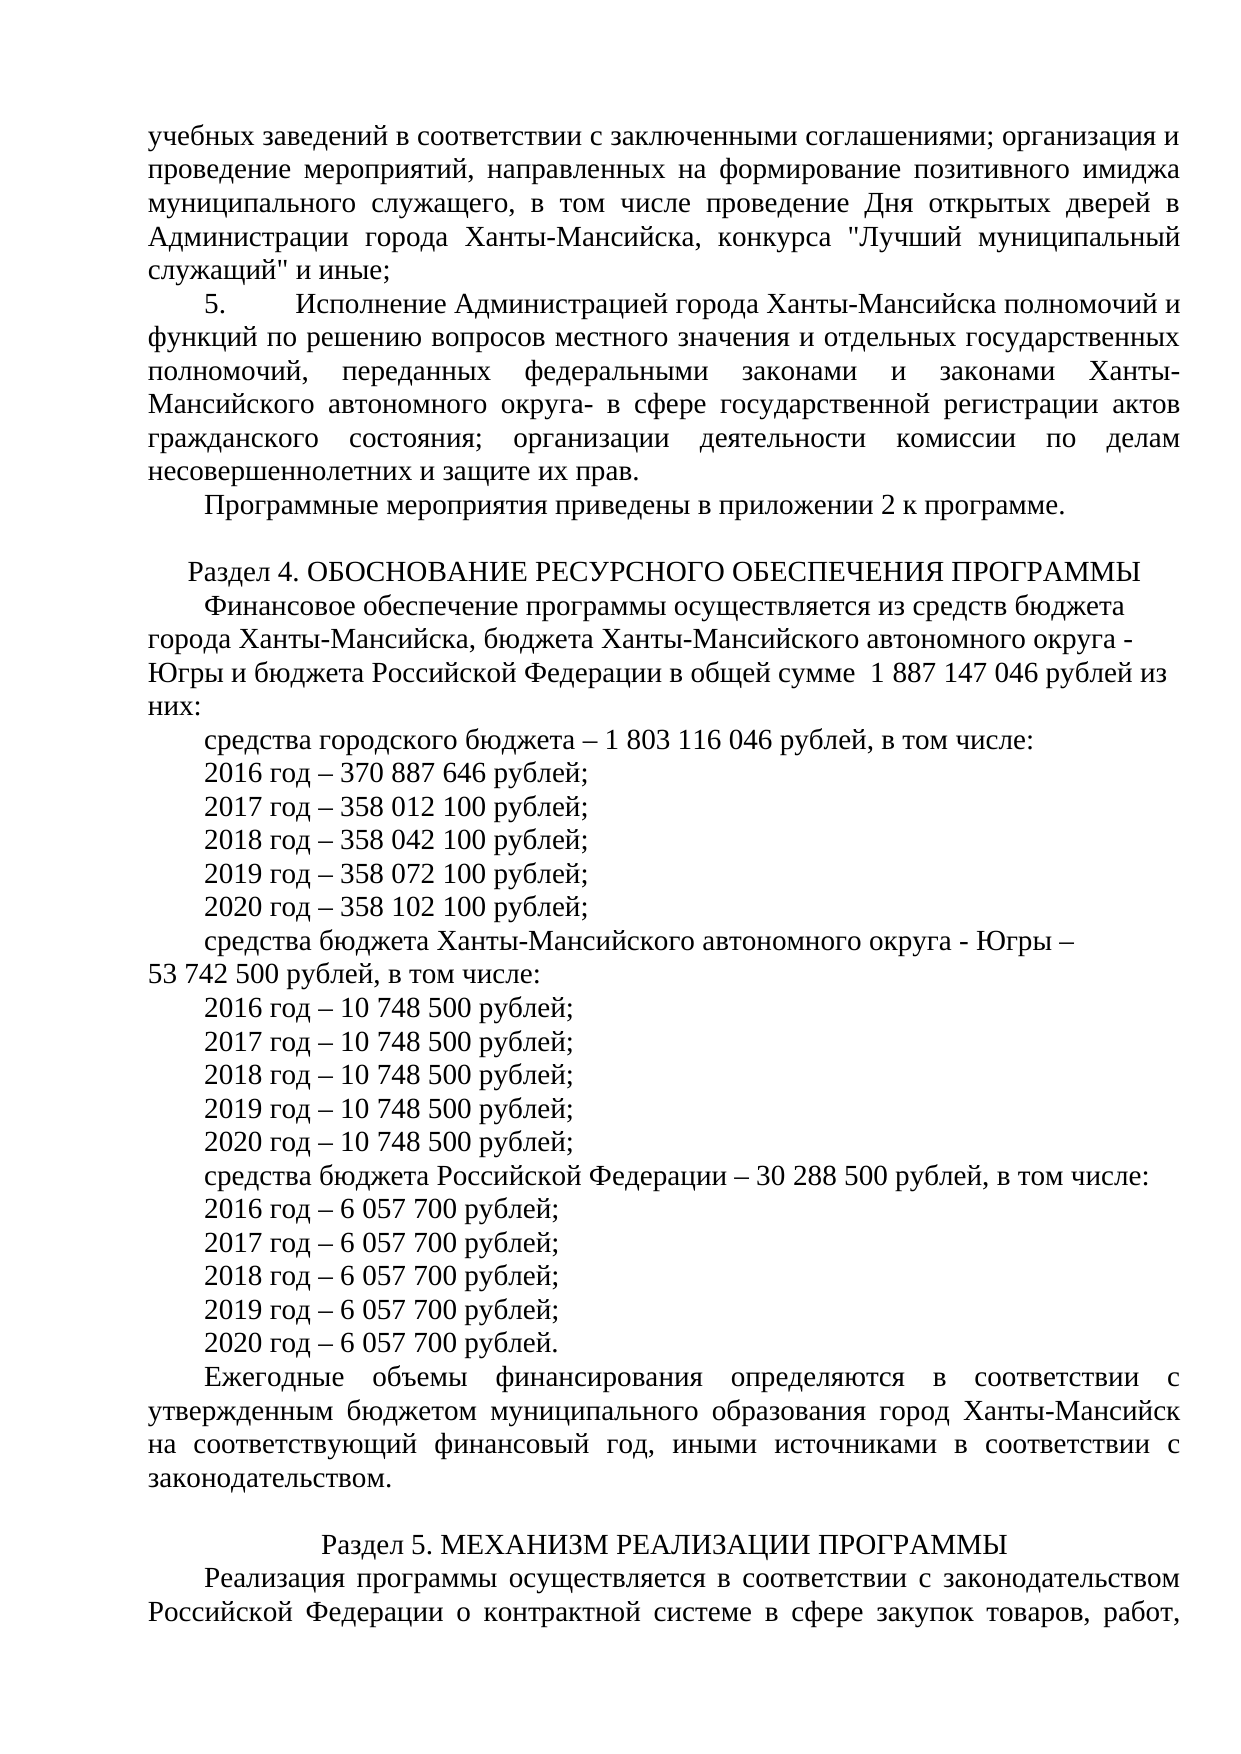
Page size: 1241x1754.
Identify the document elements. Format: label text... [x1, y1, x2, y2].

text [148, 1560, 1181, 1627]
text 2018 год – 358 042 100 рублей; [148, 822, 1181, 856]
text Финансовое обеспечение программы осуществляется из средств бюджета города Ханты-Мансийска, бюджета Ханты-Мансийского автономного округа - Югры и бюджета Российской Федерации в общей сумме 1 887 147 046 рублей из них: [148, 588, 1181, 722]
text 2020 год – 6 057 700 рублей. [148, 1326, 1181, 1359]
text Раздел 5. МЕХАНИЗМ РЕАЛИЗАЦИИ ПРОГРАММЫ [148, 1527, 1181, 1560]
text 2017 год – 6 057 700 рублей; [148, 1225, 1181, 1258]
text Программные мероприятия приведены в приложении 2 к программе. [148, 487, 1181, 521]
text 2020 год – 358 102 100 рублей; [148, 889, 1181, 923]
text 2020 год – 10 748 500 рублей; [148, 1124, 1181, 1158]
text Ежегодные объемы финансирования определяются в соответствии с утвержденным бюджетом муниципального образования город Ханты-Мансийск на соответствующий финансовый год, иными источниками в соответствии с законодательством. [148, 1359, 1181, 1493]
text 2019 год – 10 748 500 рублей; [148, 1091, 1181, 1124]
text 2019 год – 358 072 100 рублей; [148, 856, 1181, 889]
text 2018 год – 6 057 700 рублей; [148, 1258, 1181, 1292]
text 2016 год – 370 887 646 рублей; [148, 755, 1181, 789]
text средства бюджета Ханты-Мансийского автономного округа - Югры – 53 742 500 рублей, в том числе: [148, 923, 1181, 990]
text средства бюджета Российской Федерации – 30 288 500 рублей, в том числе: [148, 1158, 1181, 1191]
text 2017 год – 10 748 500 рублей; [148, 1024, 1181, 1057]
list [148, 118, 1181, 286]
text 2016 год – 6 057 700 рублей; [148, 1191, 1181, 1225]
list Исполнение Администрацией города Ханты-Мансийска полномочий и функций по решению вопросов местного значения и отдельных государственных полномочий, переданных федеральными законами и законами Ханты-Мансийского автономного округа- в сфере государственной регистрации актов гражданского состояния; организации деятельности комиссии по делам несовершеннолетних и защите их прав. [148, 286, 1181, 487]
text 2016 год – 10 748 500 рублей; [148, 990, 1181, 1024]
text 2018 год – 10 748 500 рублей; [148, 1057, 1181, 1091]
text 2017 год – 358 012 100 рублей; [148, 789, 1181, 822]
text средства городского бюджета – 1 803 116 046 рублей, в том числе: [148, 722, 1181, 755]
text 2019 год – 6 057 700 рублей; [148, 1292, 1181, 1326]
text Раздел 4. ОБОСНОВАНИЕ РЕСУРСНОГО ОБЕСПЕЧЕНИЯ ПРОГРАММЫ [148, 554, 1181, 588]
